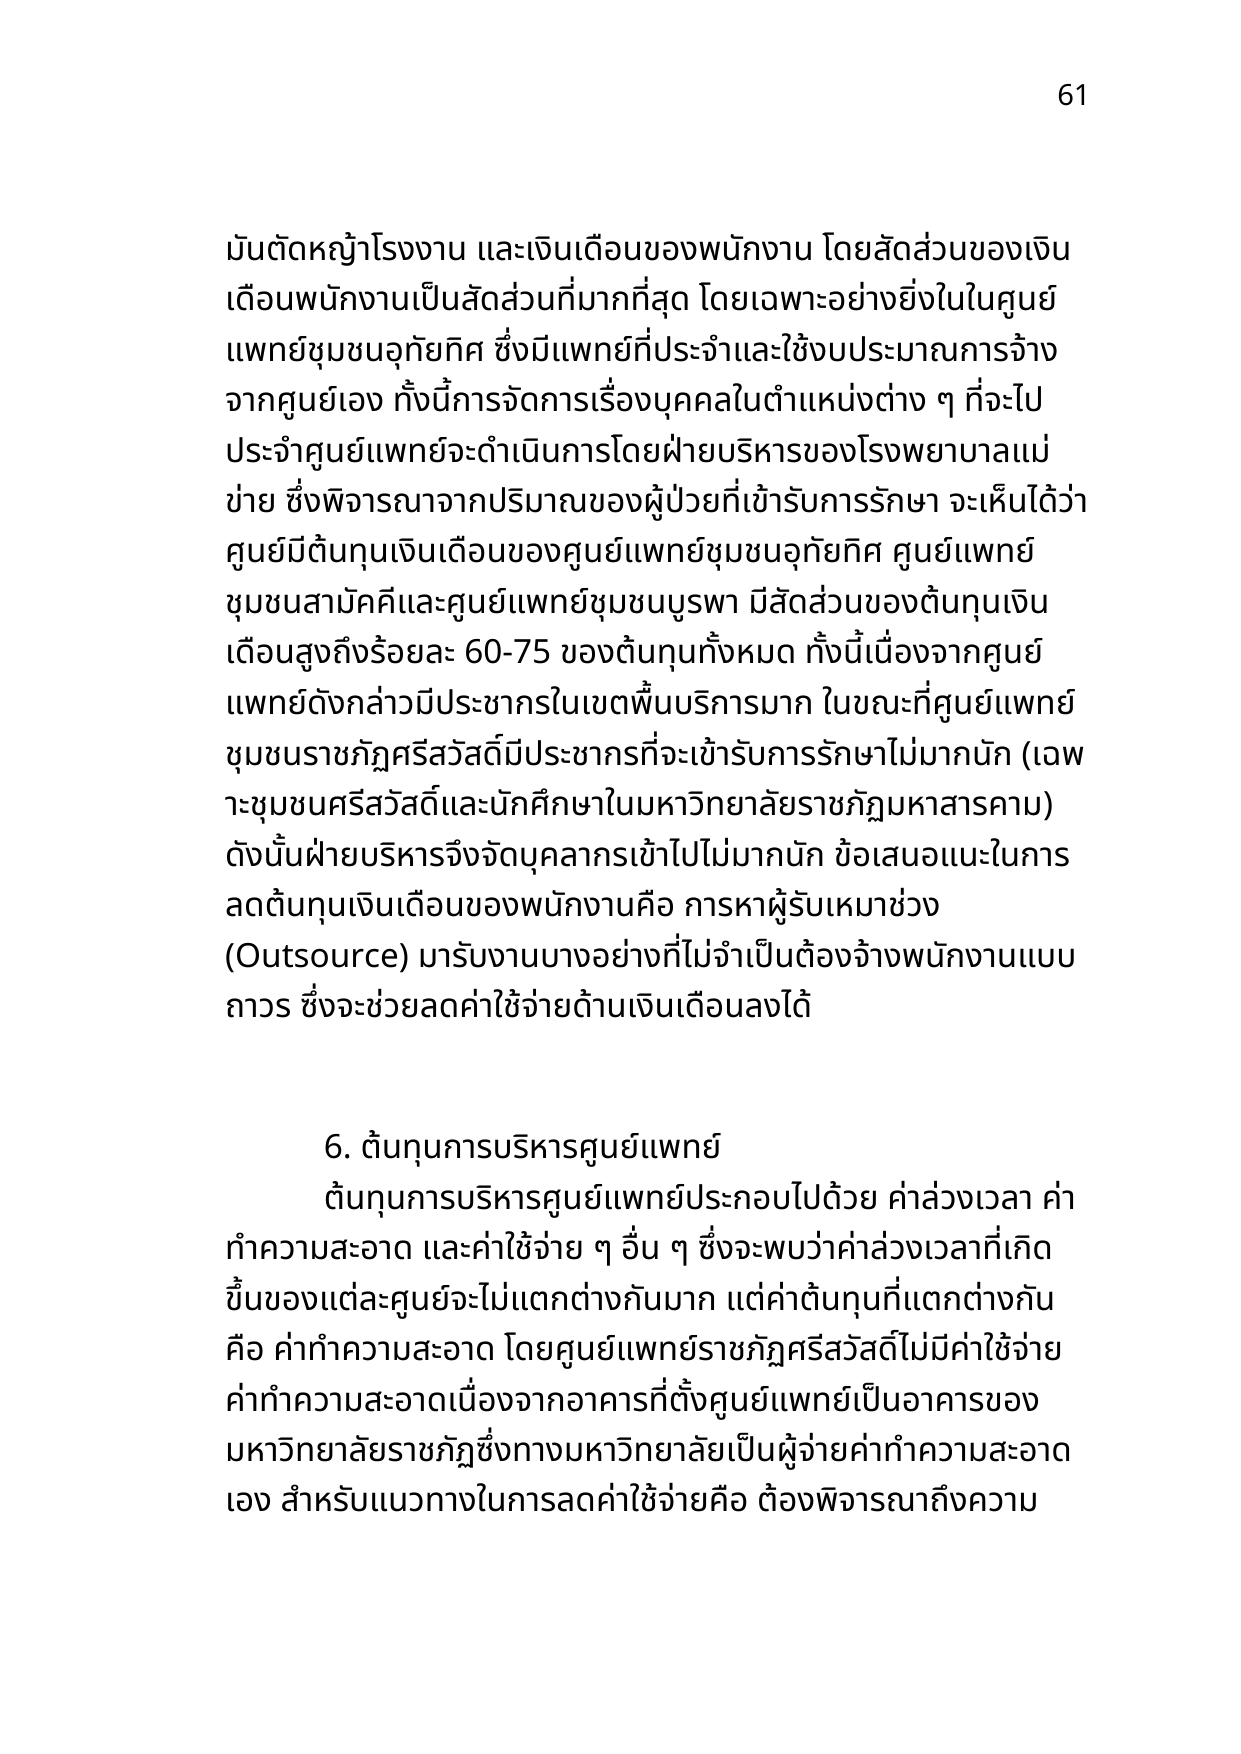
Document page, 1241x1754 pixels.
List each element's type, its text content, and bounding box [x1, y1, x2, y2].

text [225, 225, 1090, 1032]
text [225, 1174, 1090, 1527]
text 6. ต้นทุนการบริหารศูนย์แพทย์ [225, 1123, 1090, 1174]
